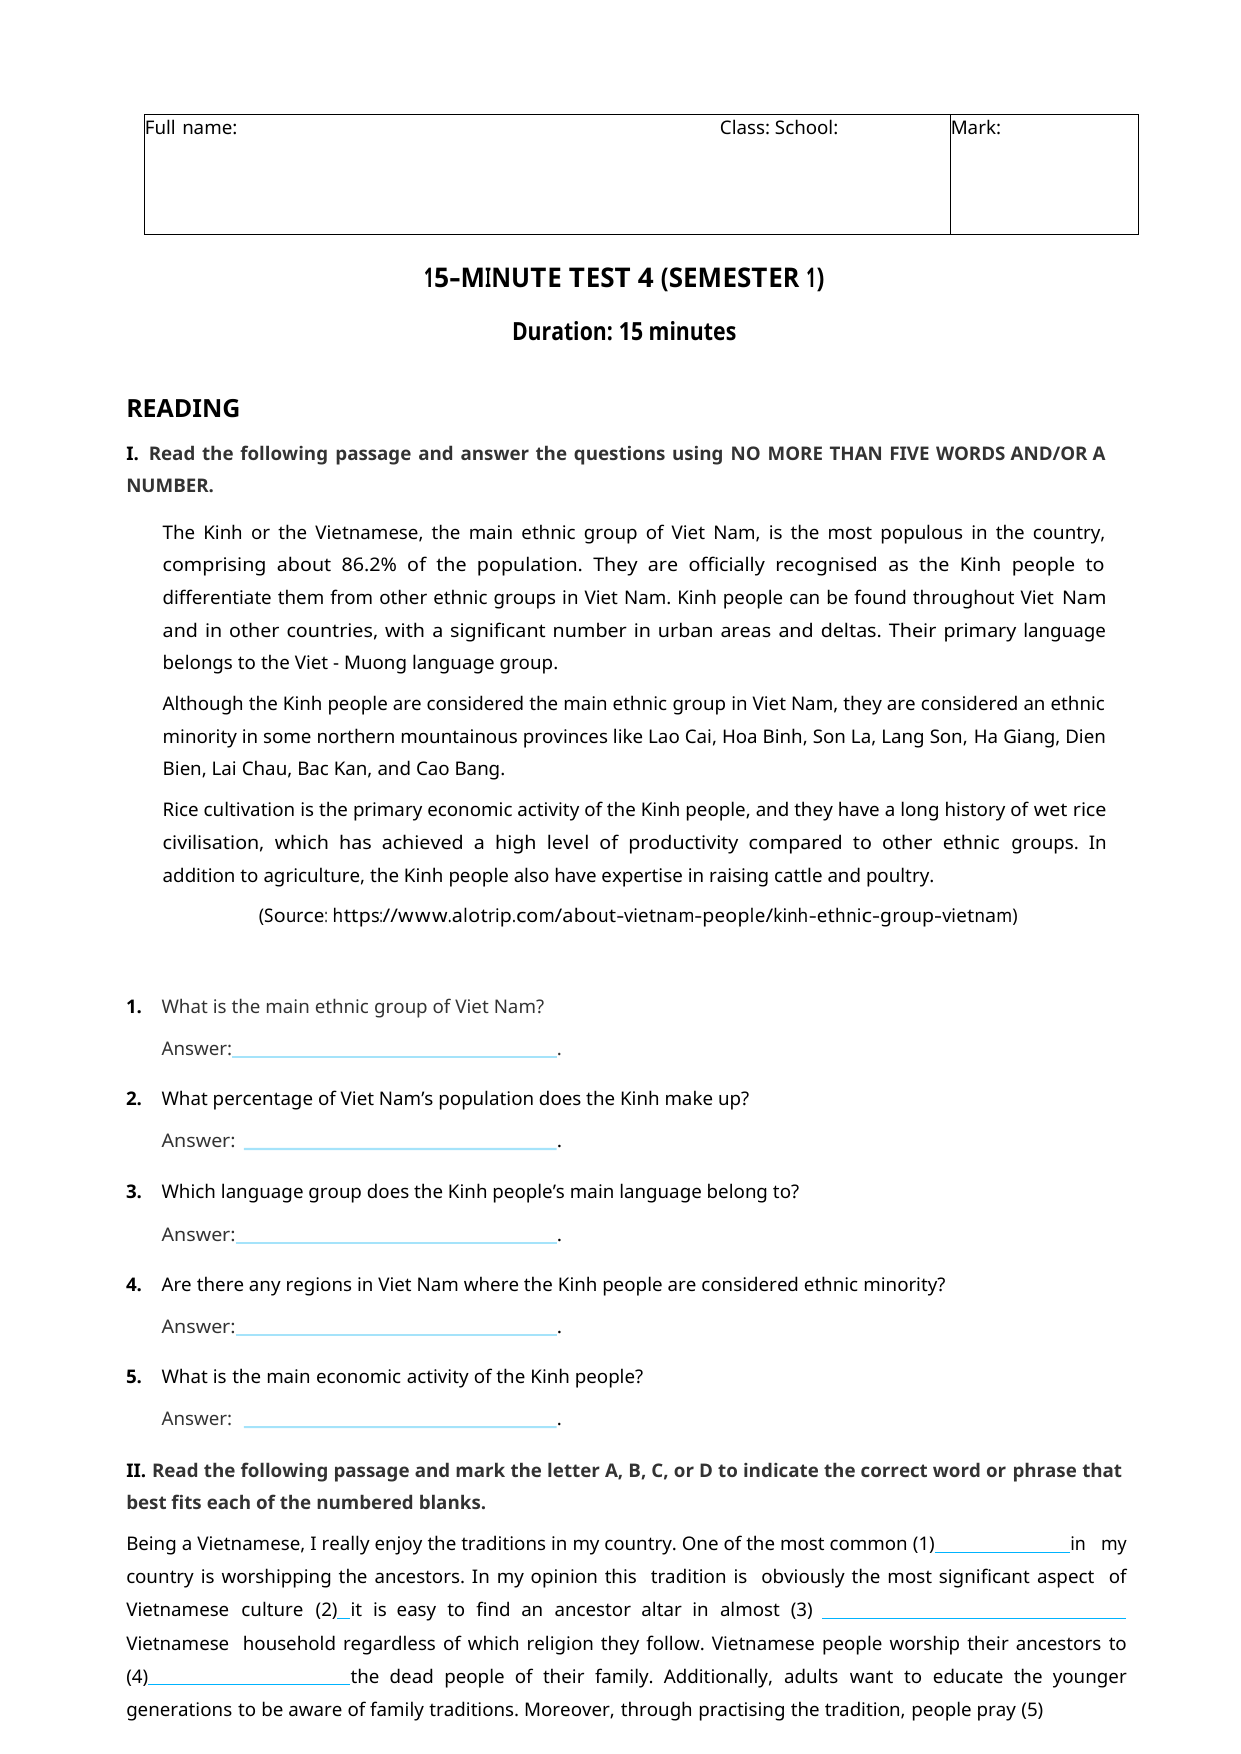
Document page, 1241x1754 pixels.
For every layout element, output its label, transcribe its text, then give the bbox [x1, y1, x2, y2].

list What percentage of Viet Nam’s population does the Kinh make up? Answer: . [126, 1085, 796, 1153]
text Being a Vietnamese, I really enjoy the traditions in my country. One of the most common (1) in my country is worshipping the ancestors. In my opinion this tradition is obviously the most significant aspect of Vietnamese culture (2) it is easy to find an ancestor altar in almost (3) Vietnamese household regardless of which religion they follow. Vietnamese people worship their ancestors to (4) the dead people of their family. Additionally, adults want to educate the younger generations to be aware of family traditions. Moreover, through practising the tradition, people pray (5) [126, 1531, 1127, 1722]
subtitle Read the following passage and mark the letter A, B, C, or D to indicate the correct word or phrase that best fits each of the numbered blanks. [126, 1457, 1122, 1515]
subtitle 15-MINUTE TEST 4 (SEMESTER 1) [386, 258, 862, 295]
text Although the Kinh people are considered the main ethnic group in Viet Nam, they are considered an ethnic minority in some northern mountainous provinces like Lao Cai, Hoa Binh, Son La, Lang Son, Ha Giang, Dien Bien, Lai Chau, Bac Kan, and Cao Bang. [162, 691, 1106, 781]
subtitle Duration: 15 minutes [386, 313, 862, 348]
text The Kinh or the Vietnamese, the main ethnic group of Viet Nam, is the most populous in the country, comprising about 86.2% of the population. They are officially recognised as the Kinh people to differentiate them from other ethnic groups in Viet Nam. Kinh people can be found throughout Viet Nam and in other countries, with a significant number in urban areas and deltas. Their primary language belongs to the Viet - Muong language group. [162, 519, 1106, 675]
text Rice cultivation is the primary economic activity of the Kinh people, and they have a long history of wet rice civilisation, which has achieved a high level of productivity compared to other ethnic groups. In addition to agriculture, the Kinh people also have expertise in raising cattle and poultry. [162, 797, 1106, 887]
list Which language group does the Kinh people’s main language belong to? Answer: . [126, 1179, 844, 1246]
list What is the main ethnic group of Viet Nam? Answer: . [126, 993, 572, 1061]
list Are there any regions in Viet Nam where the Kinh people are considered ethnic minority? Answer: . [126, 1271, 991, 1339]
text (Source: https://www.alotrip.com/about-vietnam-people/kinh-ethnic-group-vietnam) [258, 902, 1138, 927]
text READING [126, 391, 1138, 425]
list What is the main economic activity of the Kinh people? Answer: . [126, 1363, 687, 1431]
subtitle Read the following passage and answer the questions using NO MORE THAN FIVE WORDS AND/OR A NUMBER. [126, 440, 1121, 498]
